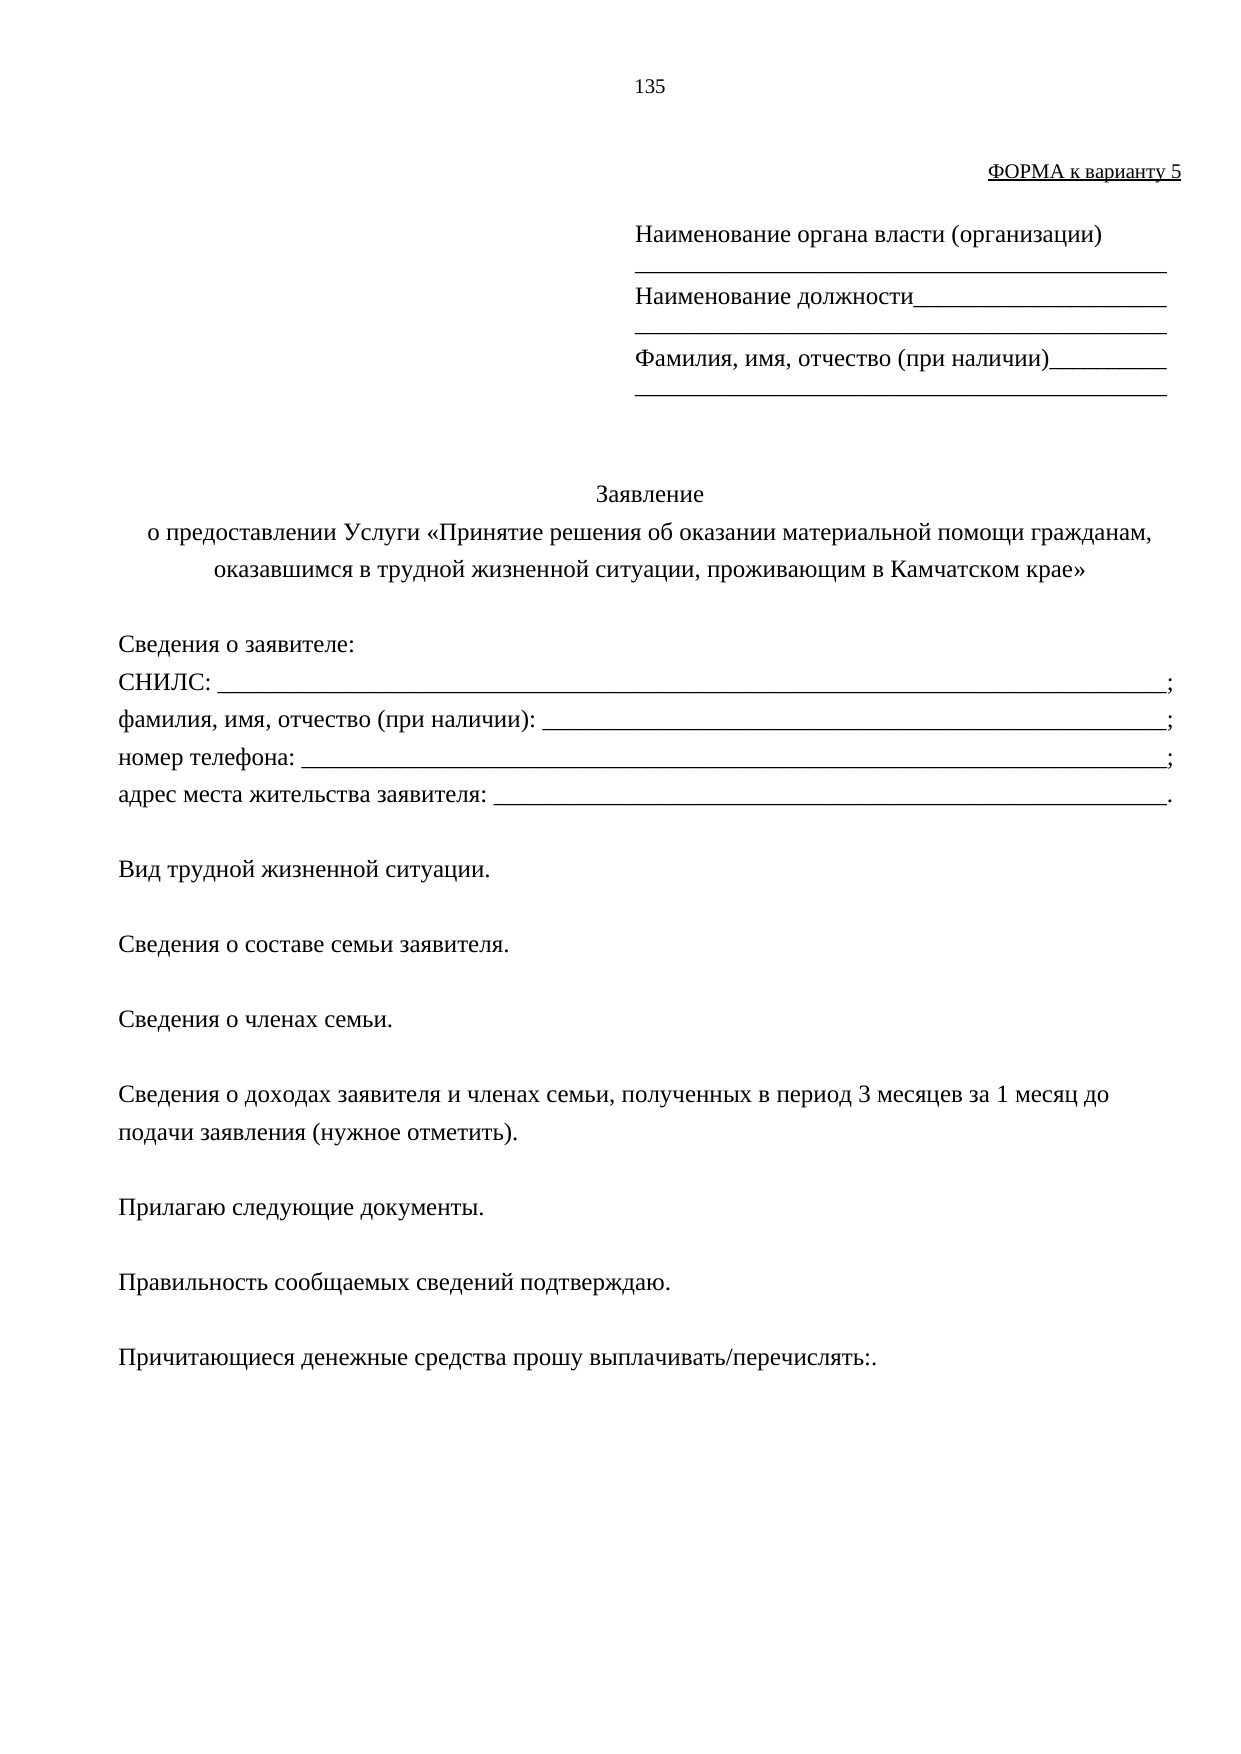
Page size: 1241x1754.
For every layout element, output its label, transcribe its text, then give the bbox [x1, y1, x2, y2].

text Причитающиеся денежные средства прошу выплачивать/перечислять:. [118, 1335, 1181, 1373]
text Сведения о заявителе: [118, 623, 1181, 660]
text Сведения о членах семьи. [118, 998, 1181, 1035]
text Вид трудной жизненной ситуации. [118, 848, 1181, 885]
text о предоставлении Услуги «Принятие решения об оказании материальной помощи гражданам, оказавшимся в трудной жизненной ситуации, проживающим в Камчатском крае» [118, 510, 1181, 585]
text Наименование органа власти (организации) [635, 213, 1181, 250]
text Правильность сообщаемых сведений подтверждаю. [118, 1260, 1181, 1298]
text Прилагаю следующие документы. [118, 1185, 1181, 1223]
text фамилия, имя, отчество (при наличии): ; [118, 698, 1181, 735]
text Фамилия, имя, отчество (при наличии) [635, 336, 1181, 373]
text адрес места жительства заявителя: . [118, 773, 1181, 810]
text Сведения о доходах заявителя и членах семьи, полученных в период 3 месяцев за 1 месяц до подачи заявления (нужное отметить). [118, 1073, 1181, 1148]
text Наименование должности [635, 274, 1181, 312]
text номер телефона: ; [118, 735, 1181, 773]
text ФОРМА к варианту 5 [193, 158, 1181, 183]
text Сведения о составе семьи заявителя. [118, 923, 1181, 960]
text Заявление [118, 473, 1181, 510]
text СНИЛС: ; [118, 660, 1181, 698]
